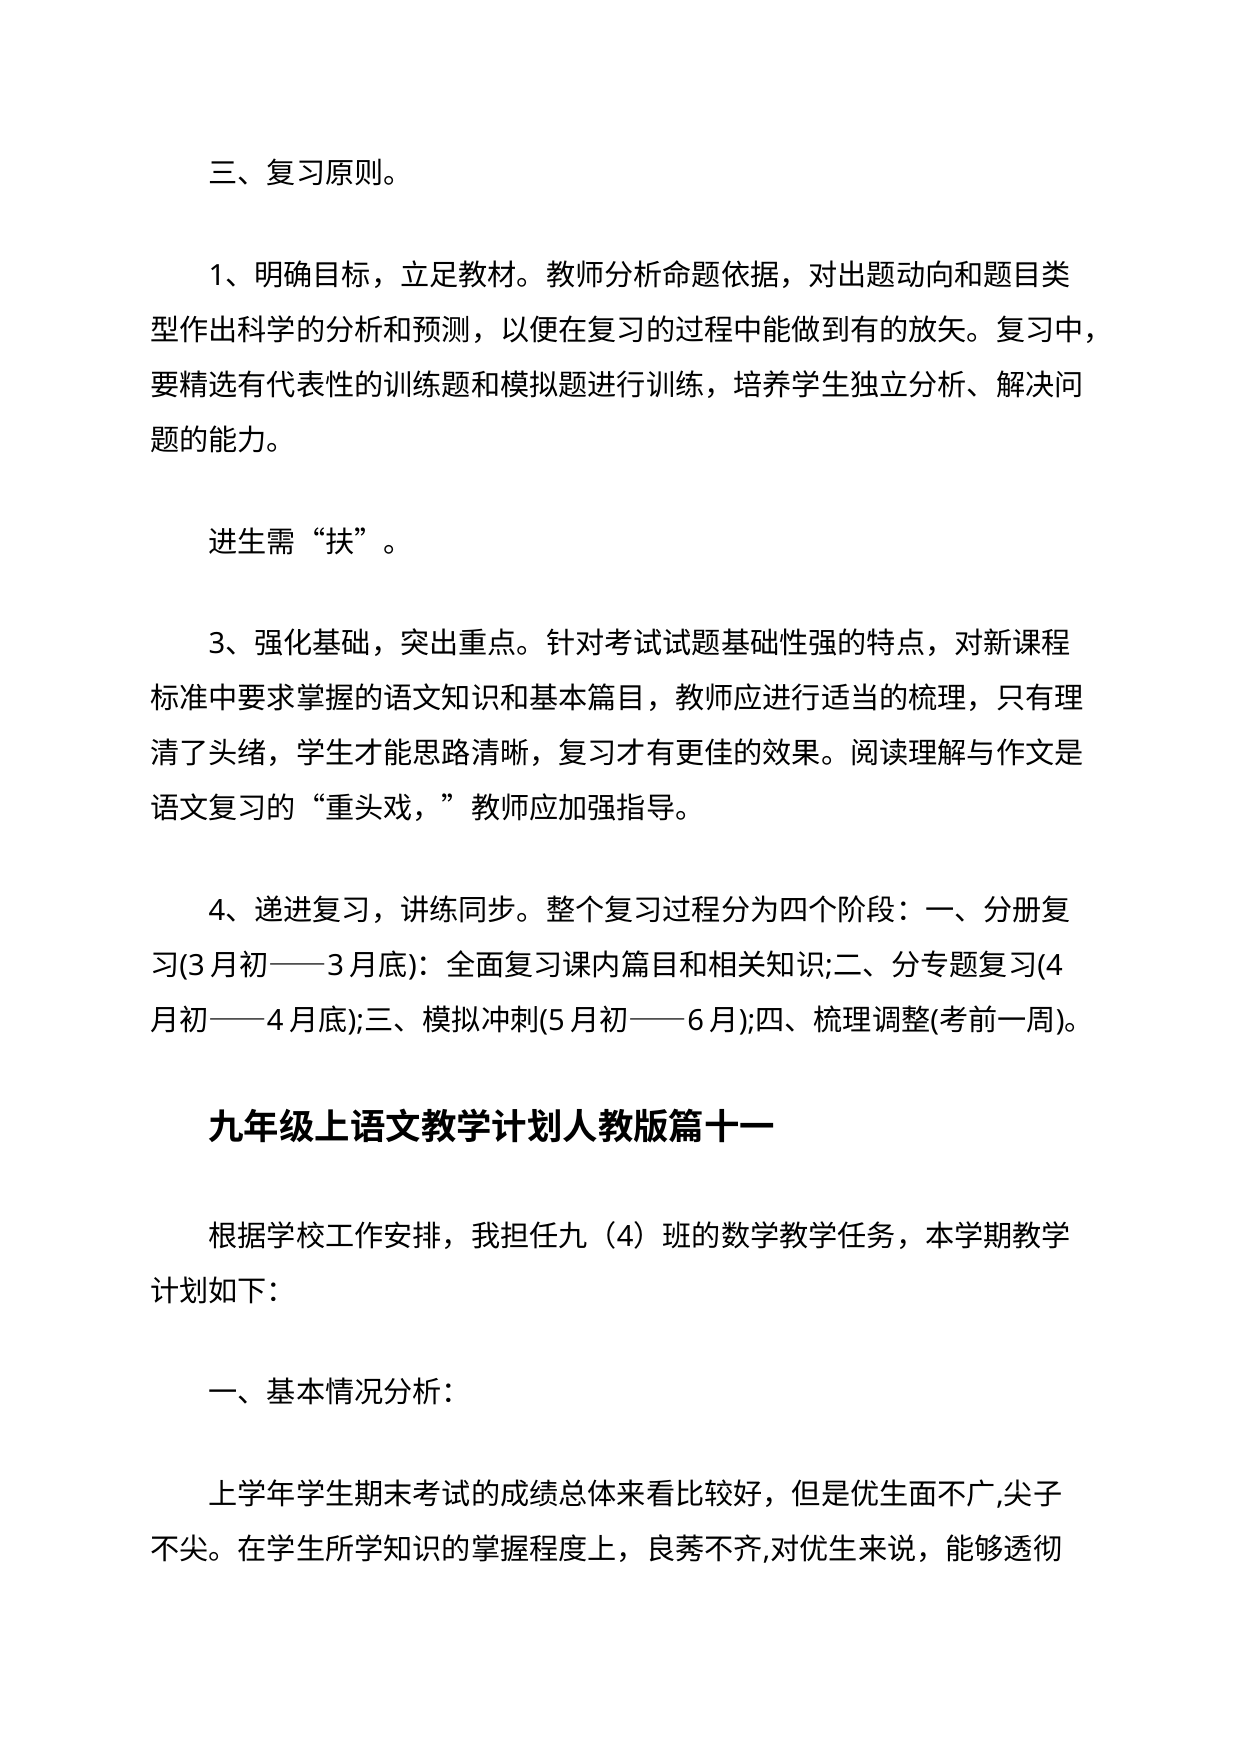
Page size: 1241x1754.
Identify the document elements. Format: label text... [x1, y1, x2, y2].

text 一、基本情况分析： [150, 1369, 1090, 1411]
text 1、明确目标，立足教材。教师分析命题依据，对出题动向和题目类型作出科学的分析和预测，以便在复习的过程中能做到有的放矢。复习中，要精选有代表性的训练题和模拟题进行训练，培养学生独立分析、解决问题的能力。 [150, 252, 1090, 459]
text 4、递进复习，讲练同步。整个复习过程分为四个阶段：一、分册复习(3月初——3月底)：全面复习课内篇目和相关知识;二、分专题复习(4月初——4月底);三、模拟冲刺(5月初——6月);四、梳理调整(考前一周)。 [150, 887, 1090, 1039]
text 九年级上语文教学计划人教版篇十一 [150, 1099, 1090, 1150]
text 3、强化基础，突出重点。针对考试试题基础性强的特点，对新课程标准中要求掌握的语文知识和基本篇目，教师应进行适当的梳理，只有理清了头绪，学生才能思路清晰，复习才有更佳的效果。阅读理解与作文是语文复习的“重头戏，”教师应加强指导。 [150, 620, 1090, 827]
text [150, 1471, 1090, 1568]
text 进生需“扶”。 [150, 518, 1090, 561]
text 三、复习原则。 [150, 150, 1090, 192]
text 根据学校工作安排，我担任九（4）班的数学教学任务，本学期教学计划如下： [150, 1212, 1090, 1309]
